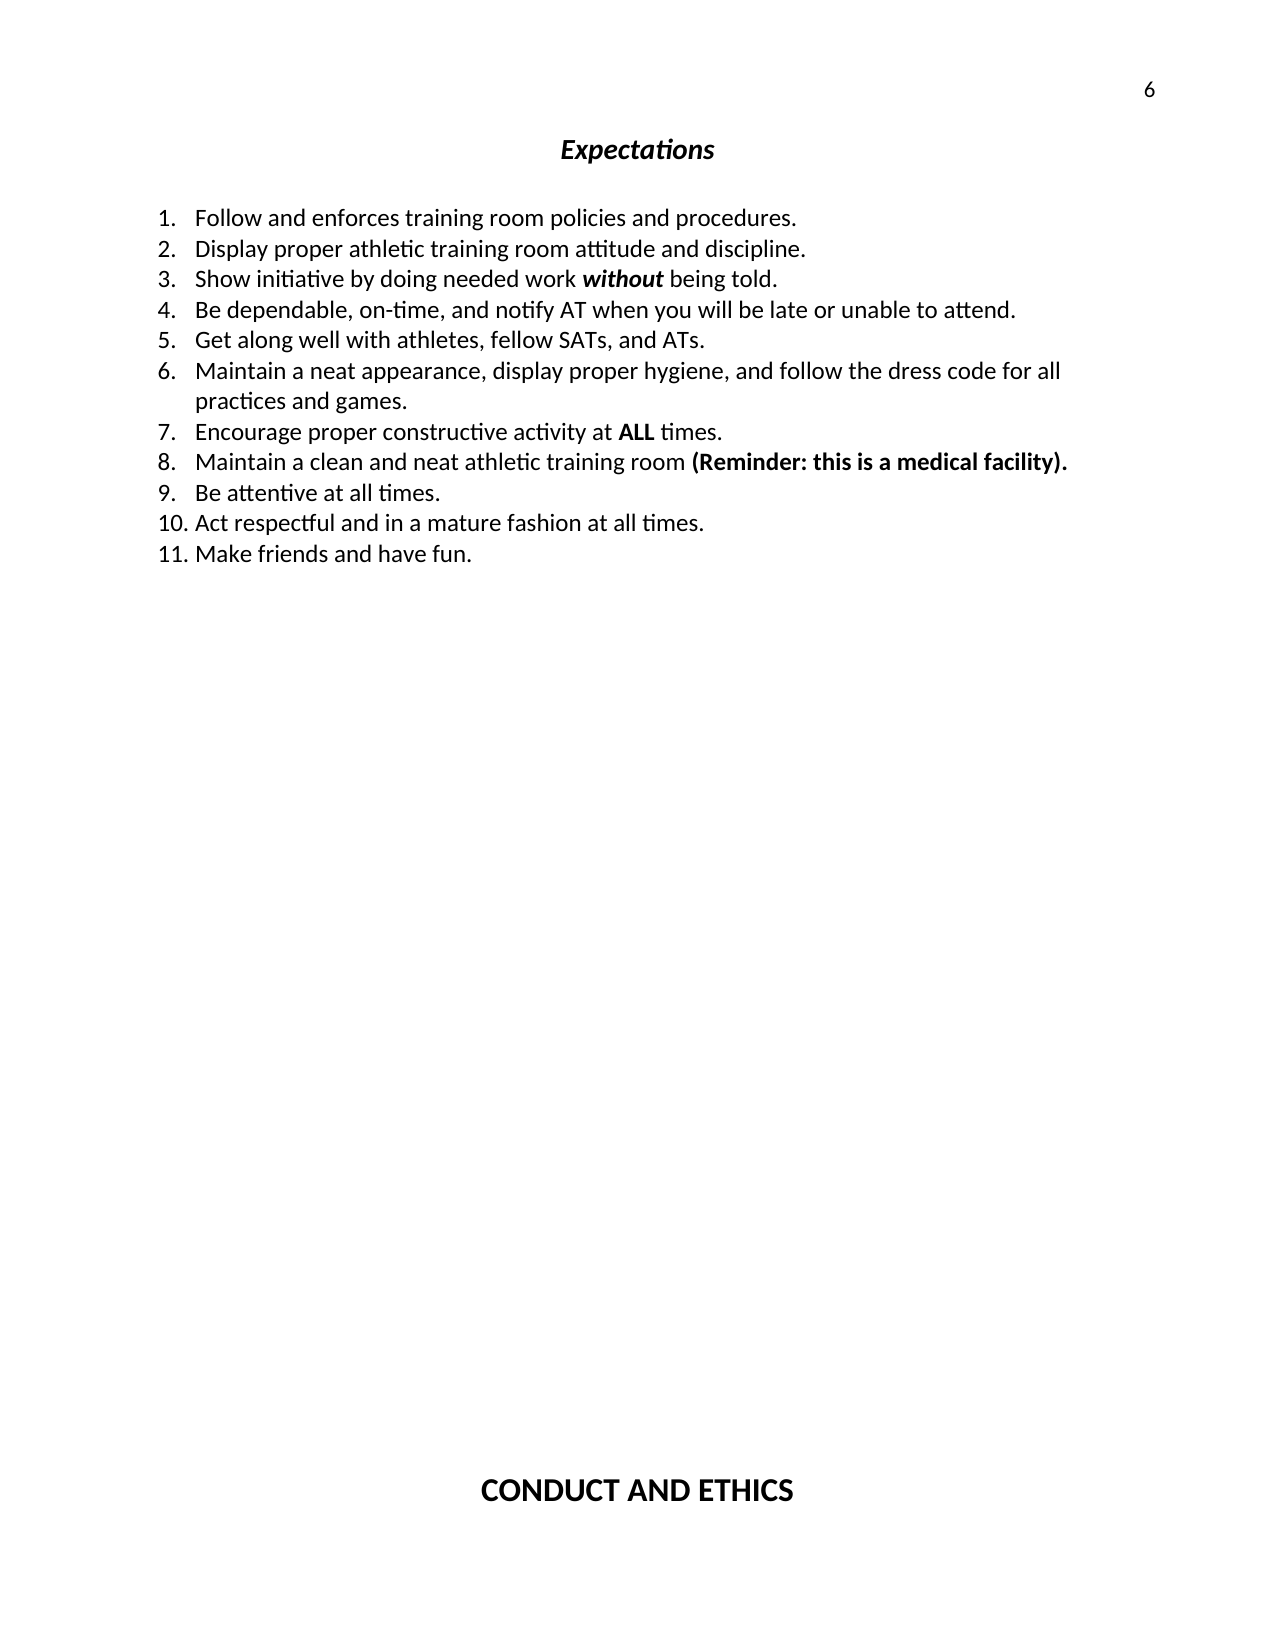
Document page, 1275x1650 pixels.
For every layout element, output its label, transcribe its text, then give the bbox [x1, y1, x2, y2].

list Get along well with athletes, fellow SATs, and ATs. [157, 324, 1155, 355]
list Maintain a clean and neat athletic training room (Reminder: this is a medical facility). [157, 446, 1155, 477]
list Encourage proper constructive activity at ALL times. [157, 416, 1155, 446]
list Show initiative by doing needed work without being told. [157, 263, 1155, 294]
list Be attentive at all times. [157, 477, 1155, 507]
list Follow and enforces training room policies and procedures. [157, 202, 1155, 233]
list Make friends and have fun. [157, 538, 1155, 568]
list Display proper athletic training room attitude and discipline. [157, 233, 1155, 263]
list Be dependable, on-time, and notify AT when you will be late or unable to attend. [157, 294, 1155, 324]
text CONDUCT AND ETHICS [120, 1469, 1155, 1510]
text Expectations [120, 131, 1155, 167]
list Maintain a neat appearance, display proper hygiene, and follow the dress code for all practices and games. [157, 355, 1155, 416]
list Act respectful and in a mature fashion at all times. [157, 507, 1155, 538]
